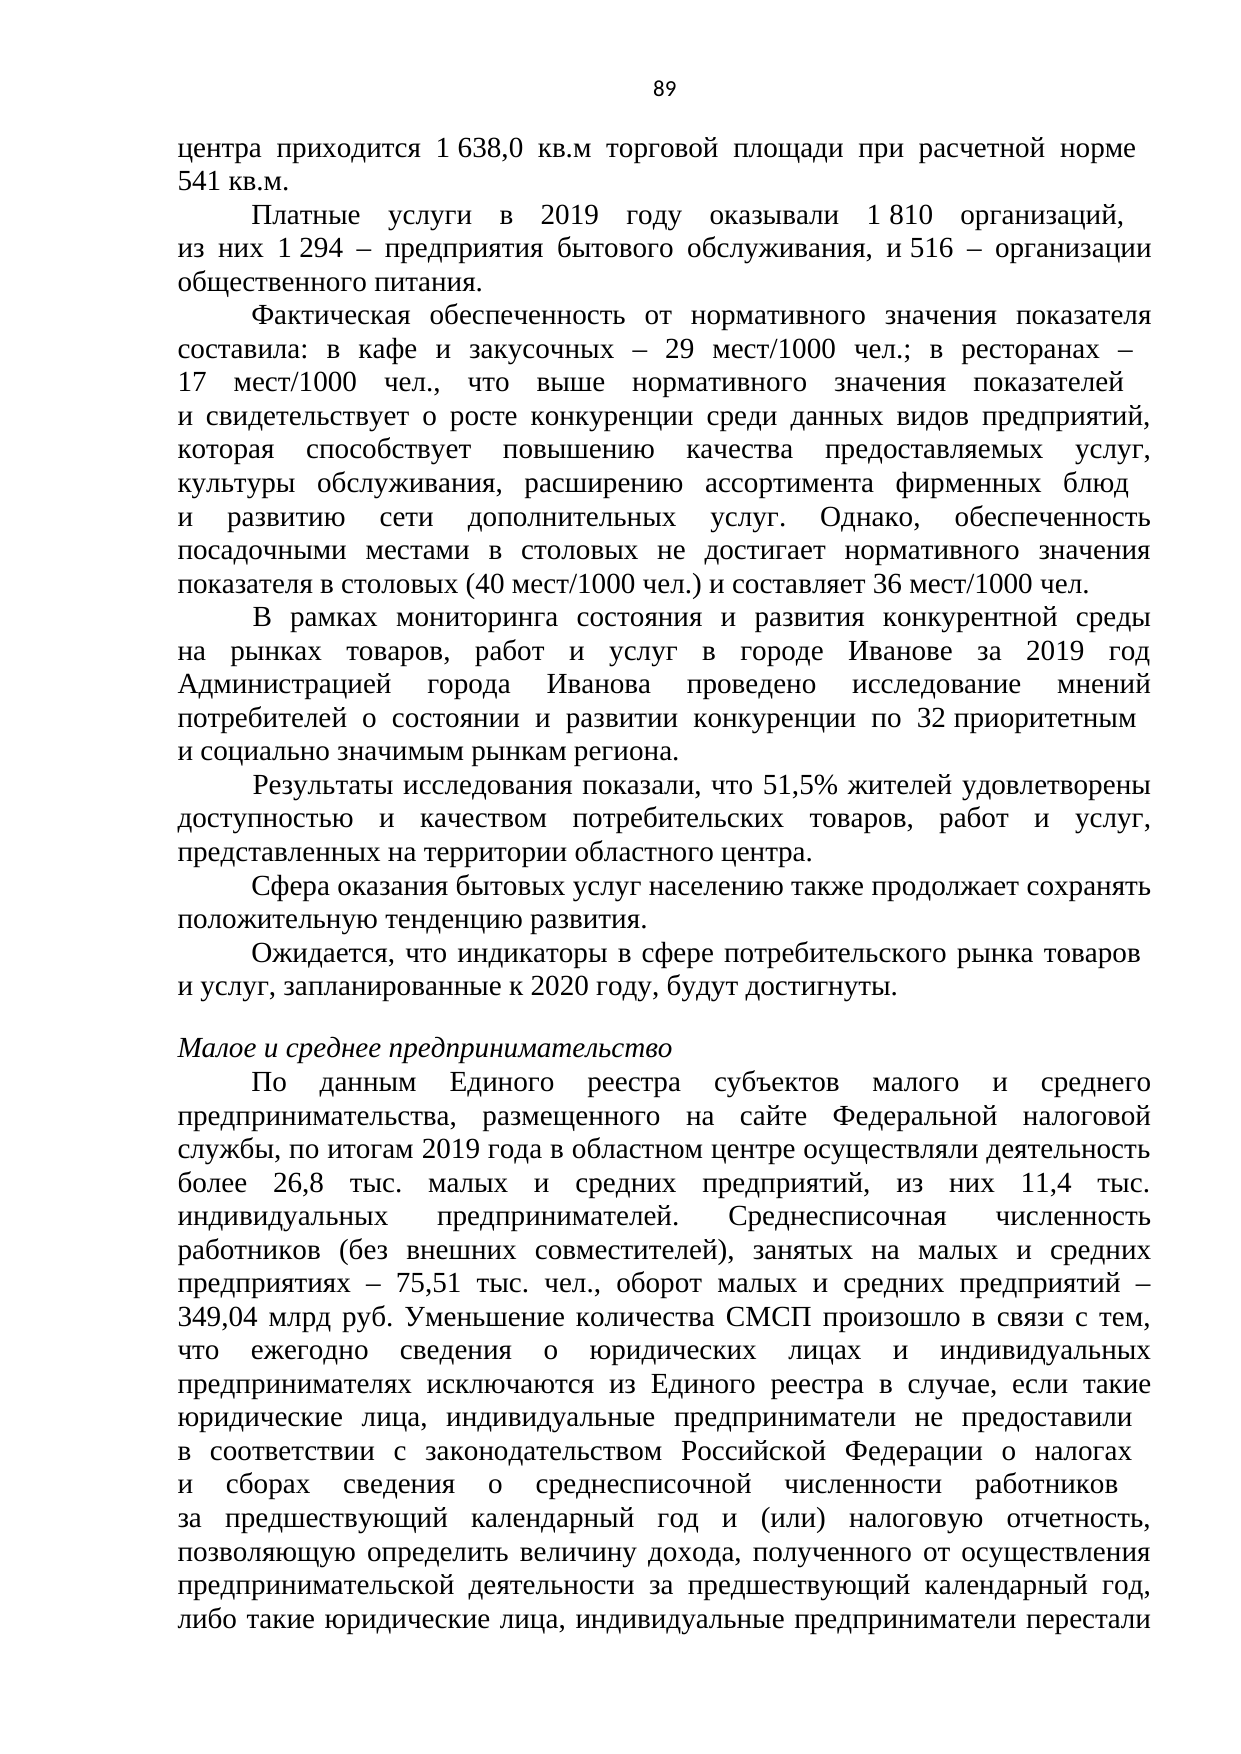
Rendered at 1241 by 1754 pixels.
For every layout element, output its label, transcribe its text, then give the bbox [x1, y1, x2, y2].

text В рамках мониторинга состояния и развития конкурентной среды на рынках товаров, работ и услуг в городе Иванове за 2019 год Администрацией города Иванова проведено исследование мнений потребителей о состоянии и развитии конкуренции по 32 приоритетным и социально значимым рынкам региона. [177, 599, 1152, 767]
text Сфера оказания бытовых услуг населению также продолжает сохранять положительную тенденцию развития. [177, 868, 1152, 935]
text Малое и среднее предпринимательство [177, 1031, 1152, 1064]
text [177, 130, 1152, 197]
text Результаты исследования показали, что 51,5% жителей удовлетворены доступностью и качеством потребительских товаров, работ и услуг, представленных на территории областного центра. [177, 767, 1152, 868]
text Фактическая обеспеченность от нормативного значения показателя составила: в кафе и закусочных – 29 мест/1000 чел.; в ресторанах – 17 мест/1000 чел., что выше нормативного значения показателей и свидетельствует о росте конкуренции среди данных видов предприятий, которая способствует повышению качества предоставляемых услуг, культуры обслуживания, расширению ассортимента фирменных блюд и развитию сети дополнительных услуг. Однако, обеспеченность посадочными местами в столовых не достигает нормативного значения показателя в столовых (40 мест/1000 чел.) и составляет 36 мест/1000 чел. [177, 297, 1152, 599]
text Ожидается, что индикаторы в сфере потребительского рынка товаров и услуг, запланированные к 2020 году, будут достигнуты. [177, 935, 1152, 1002]
text Платные услуги в 2019 году оказывали 1 810 организаций, из них 1 294 – предприятия бытового обслуживания, и 516 – организации общественного питания. [177, 197, 1152, 297]
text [177, 1064, 1152, 1634]
